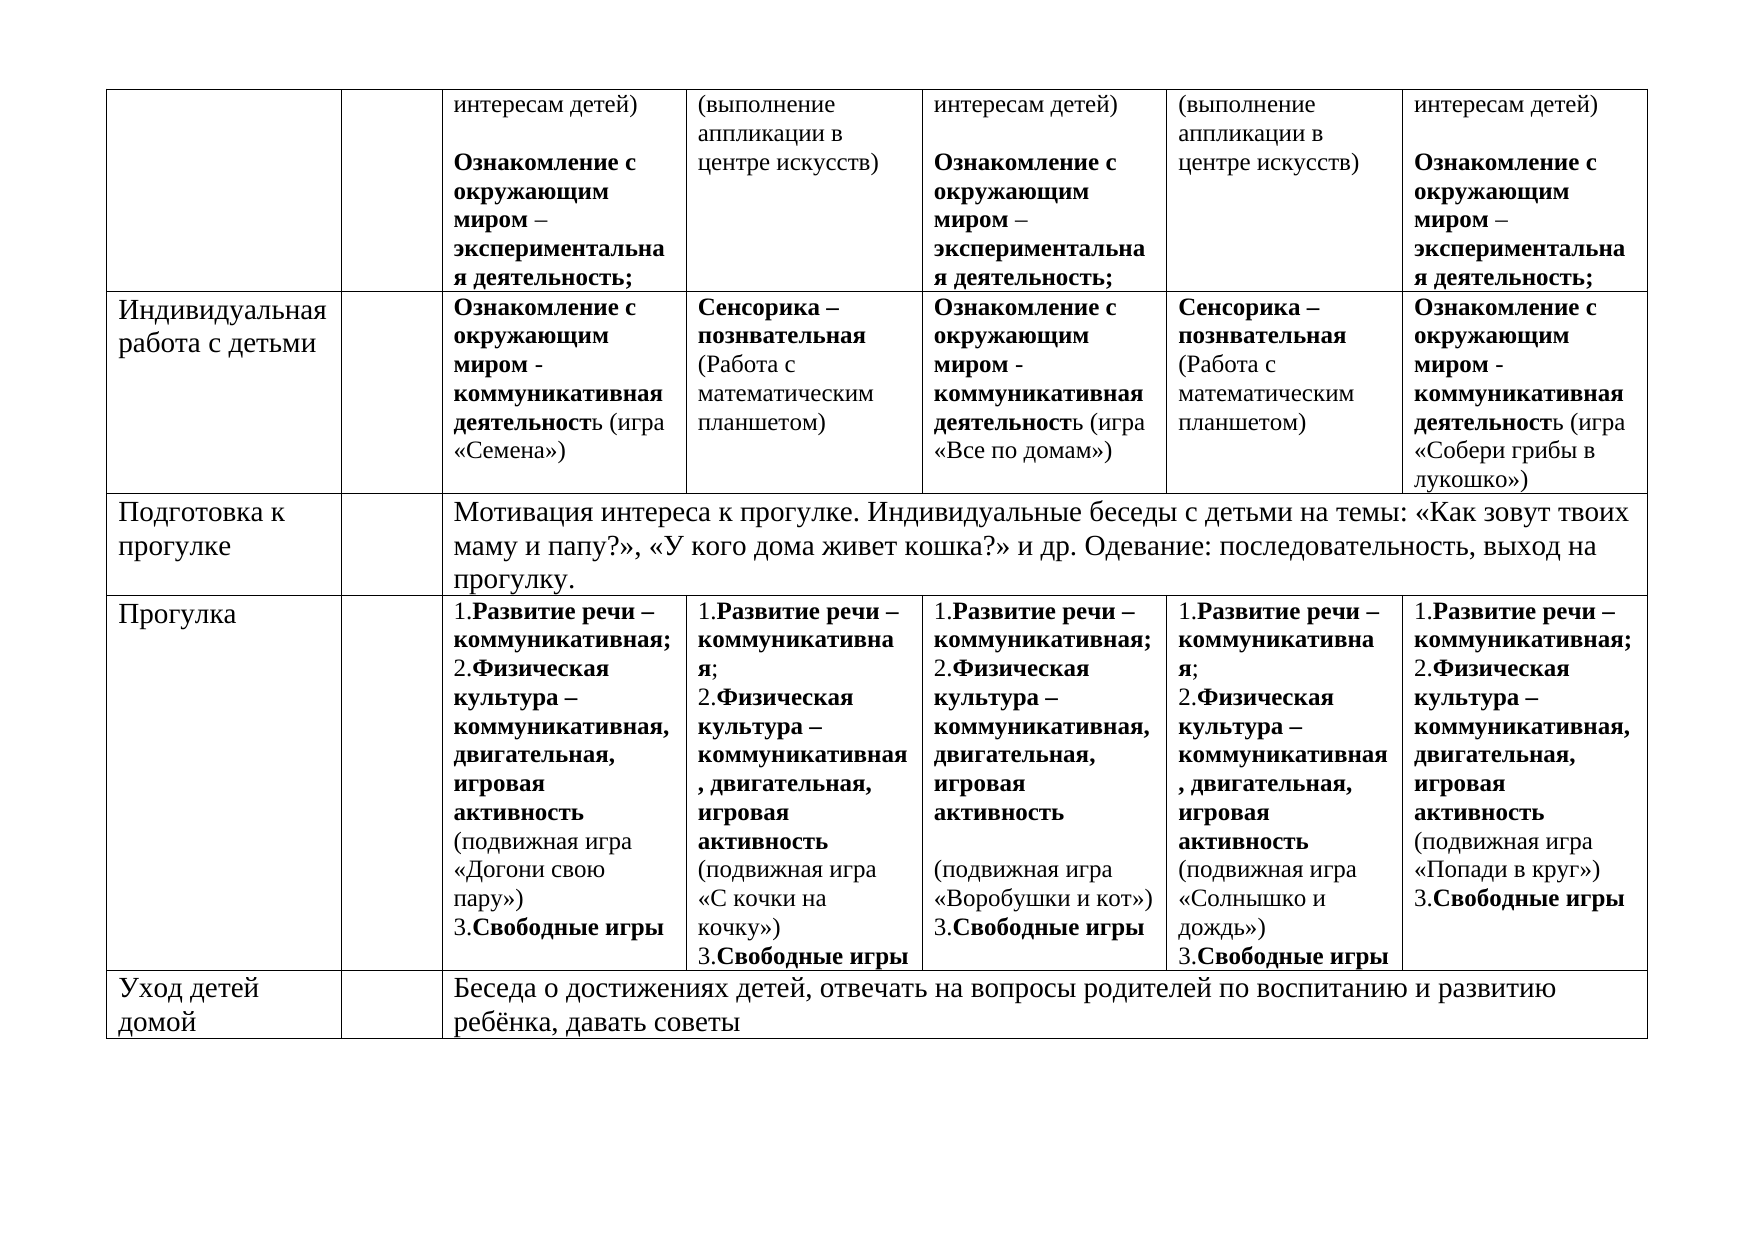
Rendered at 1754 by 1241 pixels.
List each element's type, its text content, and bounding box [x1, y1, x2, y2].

table_cell Ознакомление с окружающим миром - коммуникативная деятельность (игра «Все по домам») [923, 292, 1166, 493]
table_cell Индивидуальная работа с детьми [107, 292, 341, 493]
table_cell 1.Развитие речи – коммуникативная; 2.Физическая культура – коммуникативная, двигательная, игровая активность (подвижная игра «Попади в круг») 3.Свободные игры [1403, 596, 1647, 969]
table_cell [342, 971, 442, 1038]
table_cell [1167, 90, 1402, 291]
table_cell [1403, 90, 1647, 291]
table_cell Сенсорика – познвательная (Работа с математическим планшетом) [687, 292, 922, 493]
table_cell [342, 494, 442, 595]
table_cell Подготовка к прогулке [107, 494, 341, 595]
table_cell Уход детей домой [107, 971, 341, 1038]
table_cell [923, 90, 1166, 291]
table_cell 1.Развитие речи – коммуникативная; 2.Физическая культура – коммуникативная, двигательная, игровая активность (подвижная игра «Воробушки и кот») 3.Свободные игры [923, 596, 1166, 969]
table_cell Беседа о достижениях детей, отвечать на вопросы родителей по воспитанию и развитию ребёнка, давать советы [443, 971, 1647, 1038]
table_cell Прогулка [107, 596, 341, 969]
table_cell [342, 596, 442, 969]
table_cell Мотивация интереса к прогулке. Индивидуальные беседы с детьми на темы: «Как зовут твоих маму и папу?», «У кого дома живет кошка?» и др. Одевание: последовательность, выход на прогулку. [443, 494, 1647, 595]
table_cell [342, 90, 442, 291]
table_cell 1.Развитие речи – коммуникативная; 2.Физическая культура – коммуникативная, двигательная, игровая активность (подвижная игра «Солнышко и дождь») 3.Свободные игры [1167, 596, 1402, 969]
table_cell Ознакомление с окружающим миром - коммуникативная деятельность (игра «Собери грибы в лукошко») [1403, 292, 1647, 493]
table_cell Сенсорика – познвательная (Работа с математическим планшетом) [1167, 292, 1402, 493]
table_cell 1.Развитие речи – коммуникативная; 2.Физическая культура – коммуникативная, двигательная, игровая активность (подвижная игра «С кочки на кочку») 3.Свободные игры [687, 596, 922, 969]
table_cell [342, 292, 442, 493]
table_cell 1.Развитие речи – коммуникативная; 2.Физическая культура – коммуникативная, двигательная, игровая активность (подвижная игра «Догони свою пару») 3.Свободные игры [443, 596, 686, 969]
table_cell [443, 90, 686, 291]
table_cell Ознакомление с окружающим миром - коммуникативная деятельность (игра «Семена») [443, 292, 686, 493]
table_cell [107, 90, 341, 291]
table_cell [687, 90, 922, 291]
